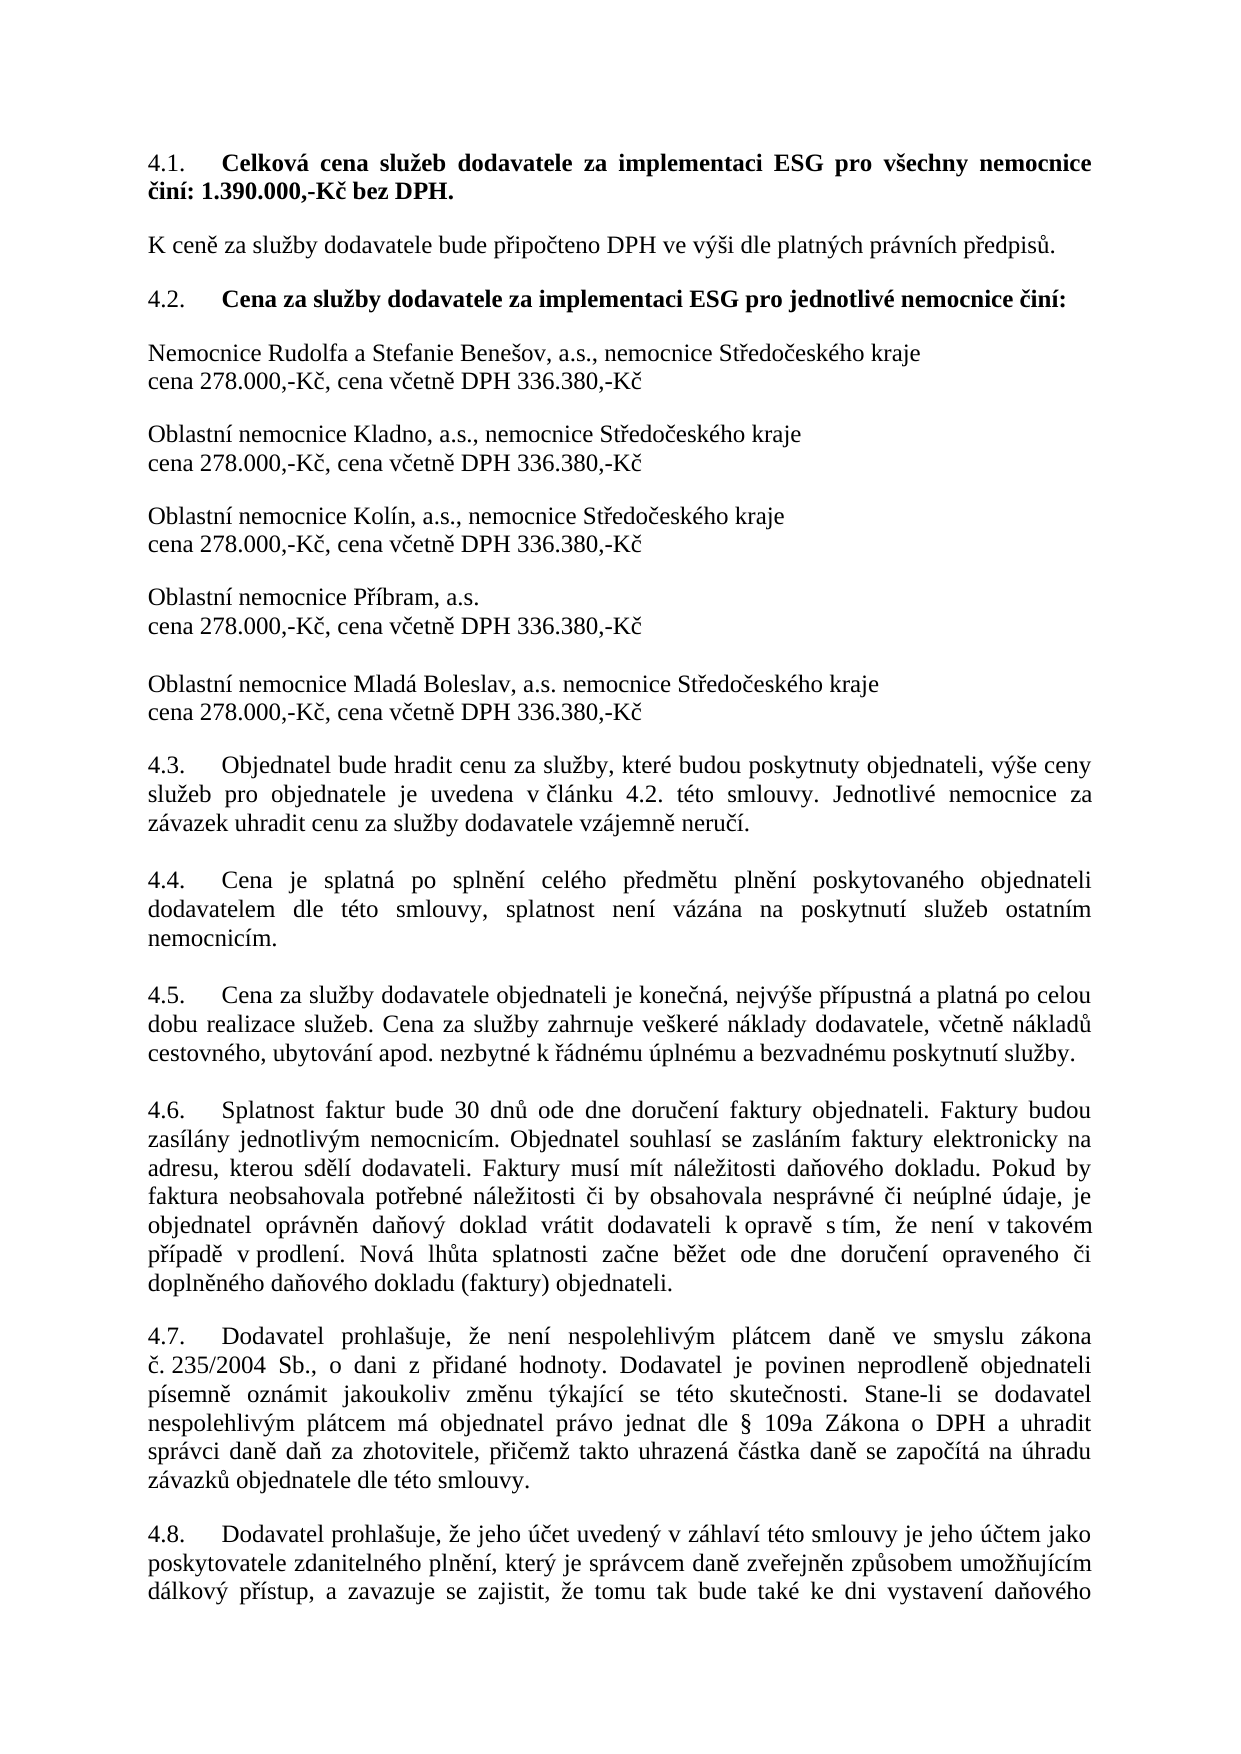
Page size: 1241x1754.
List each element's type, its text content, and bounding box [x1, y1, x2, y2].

text cena 278.000,-Kč, cena včetně DPH 336.380,-Kč [148, 611, 1092, 640]
text Oblastní nemocnice Kolín, a.s., nemocnice Středočeského kraje [148, 501, 1092, 529]
text Oblastní nemocnice Příbram, a.s. [148, 582, 1092, 611]
text cena 278.000,-Kč, cena včetně DPH 336.380,-Kč [148, 448, 1092, 477]
text Oblastní nemocnice Mladá Boleslav, a.s. nemocnice Středočeského kraje [148, 640, 1092, 697]
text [148, 1519, 1092, 1605]
text 4.4. Cena je splatná po splnění celého předmětu plnění poskytovaného objednateli dodavatelem dle této smlouvy, splatnost není vázána na poskytnutí služeb ostatním nemocnicím. [148, 865, 1092, 951]
text 4.1. Celková cena služeb dodavatele za implementaci ESG pro všechny nemocnice činí: 1.390.000,-Kč bez DPH. [148, 148, 1092, 205]
text 4.3. Objednatel bude hradit cenu za služby, které budou poskytnuty objednateli, výše ceny služeb pro objednatele je uvedena v článku 4.2. této smlouvy. Jednotlivé nemocnice za závazek uhradit cenu za služby dodavatele vzájemně neručí. [148, 750, 1092, 836]
text 4.7. Dodavatel prohlašuje, že není nespolehlivým plátcem daně ve smyslu zákona č. 235/2004 Sb., o dani z přidané hodnoty. Dodavatel je povinen neprodleně objednateli písemně oznámit jakoukoliv změnu týkající se této skutečnosti. Stane-li se dodavatel nespolehlivým plátcem má objednatel právo jednat dle § 109a Zákona o DPH a uhradit správci daně daň za zhotovitele, přičemž takto uhrazená částka daně se započítá na úhradu závazků objednatele dle této smlouvy. [148, 1321, 1092, 1494]
text K ceně za služby dodavatele bude připočteno DPH ve výši dle platných právních předpisů. [148, 230, 1092, 259]
text 4.5. Cena za služby dodavatele objednateli je konečná, nejvýše přípustná a platná po celou dobu realizace služeb. Cena za služby zahrnuje veškeré náklady dodavatele, včetně nákladů cestovného, ubytování apod. nezbytné k řádnému úplnému a bezvadnému poskytnutí služby. [148, 980, 1092, 1066]
text Nemocnice Rudolfa a Stefanie Benešov, a.s., nemocnice Středočeského kraje cena 278.000,-Kč, cena včetně DPH 336.380,-Kč [148, 338, 1092, 395]
text 4.2. Cena za služby dodavatele za implementaci ESG pro jednotlivé nemocnice činí: [148, 284, 1092, 313]
text cena 278.000,-Kč, cena včetně DPH 336.380,-Kč [148, 529, 1092, 558]
text cena 278.000,-Kč, cena včetně DPH 336.380,-Kč [148, 697, 1092, 726]
text 4.6. Splatnost faktur bude 30 dnů ode dne doručení faktury objednateli. Faktury budou zasílány jednotlivým nemocnicím. Objednatel souhlasí se zasláním faktury elektronicky na adresu, kterou sdělí dodavateli. Faktury musí mít náležitosti daňového dokladu. Pokud by faktura neobsahovala potřebné náležitosti či by obsahovala nesprávné či neúplné údaje, je objednatel oprávněn daňový doklad vrátit dodavateli k opravě s tím, že není v takovém případě v prodlení. Nová lhůta splatnosti začne běžet ode dne doručení opraveného či doplněného daňového dokladu (faktury) objednateli. [148, 1095, 1092, 1296]
text Oblastní nemocnice Kladno, a.s., nemocnice Středočeského kraje [148, 419, 1092, 448]
